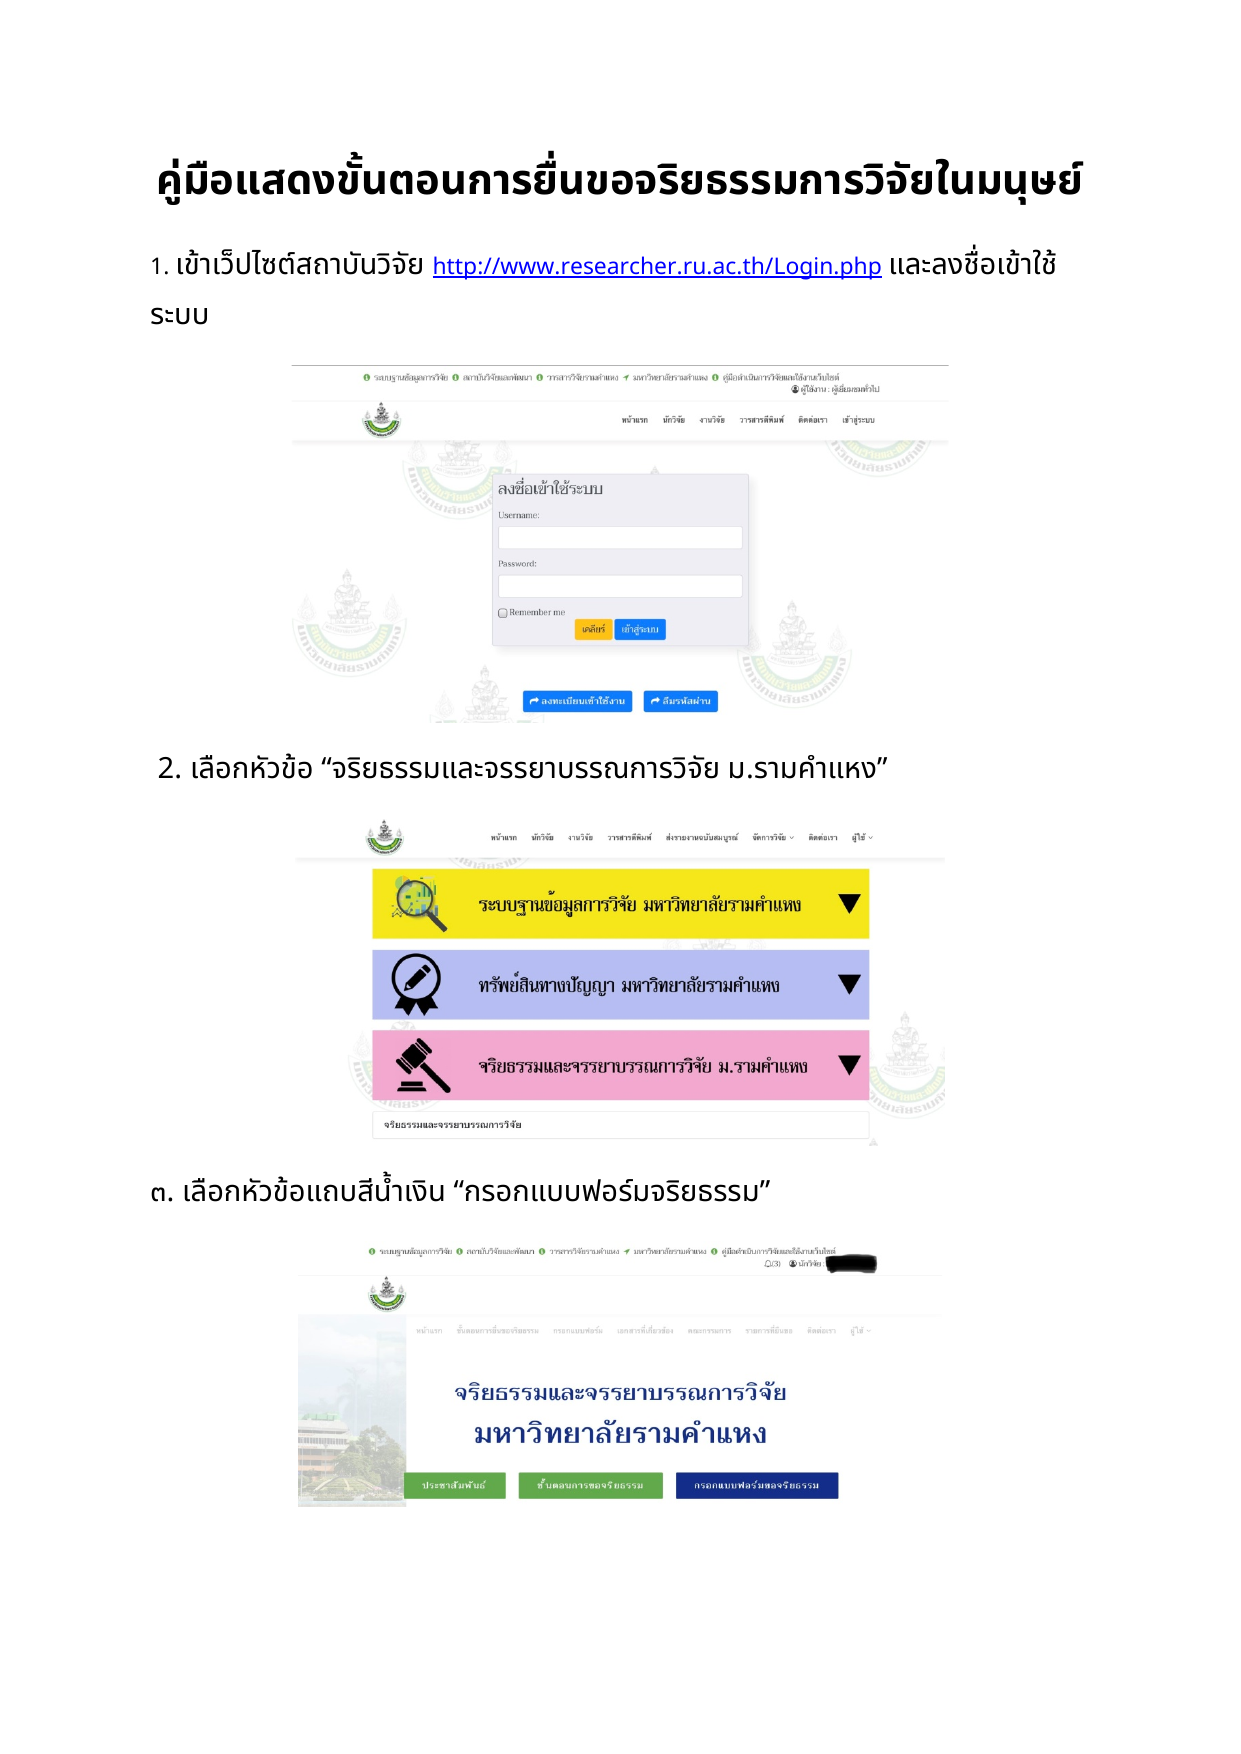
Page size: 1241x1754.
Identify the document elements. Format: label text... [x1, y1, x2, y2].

text ๓. เลือกหัวข้อแถบสีน้ำเงิน “กรอกแบบฟอร์มจริยธรรม” [150, 1170, 1090, 1214]
text คู่มือแสดงขั้นตอนการยื่นขอจริยธรรมการวิจัยในมนุษย์ [150, 150, 1090, 213]
picture [298, 1241, 943, 1507]
text 1. เข้าเว็ปไซต์สถาบันวิจัย http://www.researcher.ru.ac.th/Login.php และลงชื่อเข้าใช้ระบบ [150, 243, 1090, 338]
picture [291, 365, 949, 723]
text 2. เลือกหัวข้อ “จริยธรรมและจรรยาบรรณการวิจัย ม.รามคำแหง” [150, 748, 1090, 792]
picture [295, 819, 945, 1146]
